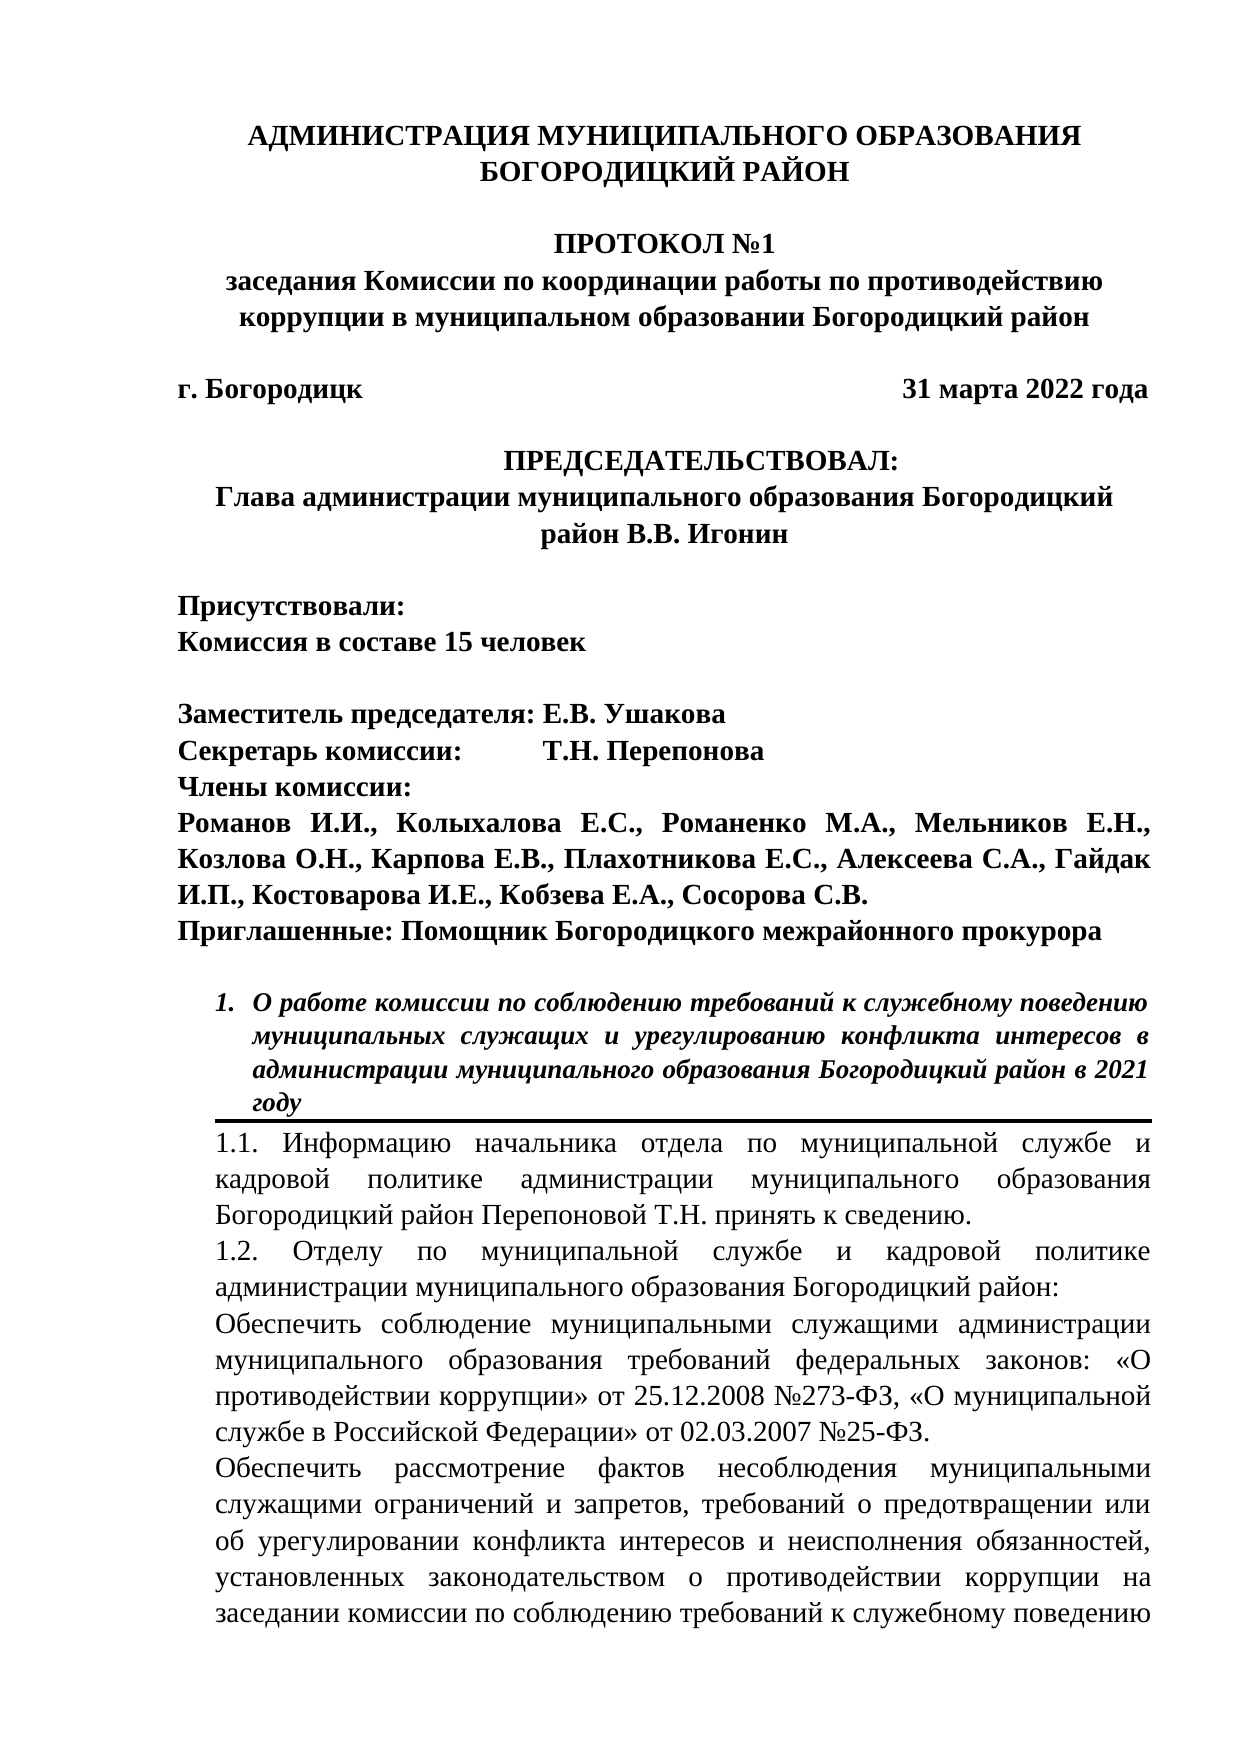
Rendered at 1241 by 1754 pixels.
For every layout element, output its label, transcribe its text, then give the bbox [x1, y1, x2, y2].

list О работе комиссии по соблюдению требований к служебному поведению муниципальных служащих и урегулированию конфликта интересов в администрации муниципального образования Богородицкий район в 2021 году [215, 986, 1152, 1119]
text ПРЕДСЕДАТЕЛЬСТВОВАЛ: [177, 443, 1152, 477]
text 1.1. Информацию начальника отдела по муниципальной службе и кадровой политике администрации муниципального образования Богородицкий район Перепоновой Т.Н. принять к сведению. [215, 1125, 1152, 1231]
text Романов И.И., Колыхалова Е.С., Романенко М.А., Мельников Е.Н., Козлова О.Н., Карпова Е.В., Плахотникова Е.С., Алексеева С.А., Гайдак И.П., Костоварова И.Е., Кобзева Е.А., Сосорова С.В. [177, 805, 1152, 911]
text Комиссия в составе 15 человек [177, 624, 1152, 658]
text 1.2. Отделу по муниципальной службе и кадровой политике администрации муниципального образования Богородицкий район: [215, 1233, 1152, 1303]
text Обеспечить соблюдение муниципальными служащими администрации муниципального образования требований федеральных законов: «О противодействии коррупции» от 25.12.2008 №273-ФЗ, «О муниципальной службе в Российской Федерации» от 02.03.2007 №25-ФЗ. [215, 1306, 1152, 1448]
text заседания Комиссии по координации работы по противодействию коррупции в муниципальном образовании Богородицкий район [177, 263, 1152, 332]
text АДМИНИСТРАЦИЯ МУНИЦИПАЛЬНОГО ОБРАЗОВАНИЯ БОГОРОДИЦКИЙ РАЙОН [177, 118, 1152, 188]
text Глава администрации муниципального образования Богородицкий район В.В. Игонин [177, 479, 1152, 549]
text Приглашенные: Помощник Богородицкого межрайонного прокурора [177, 913, 1152, 947]
text Секретарь комиссии: Т.Н. Перепонова [177, 733, 1152, 766]
text Присутствовали: [177, 588, 1152, 622]
text г. Богородицк 31 марта 2022 года [177, 371, 1152, 405]
text ПРОТОКОЛ №1 [177, 227, 1152, 260]
text Заместитель председателя: Е.В. Ушакова [177, 696, 1152, 730]
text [215, 1450, 1152, 1628]
text Члены комиссии: [177, 769, 1152, 802]
